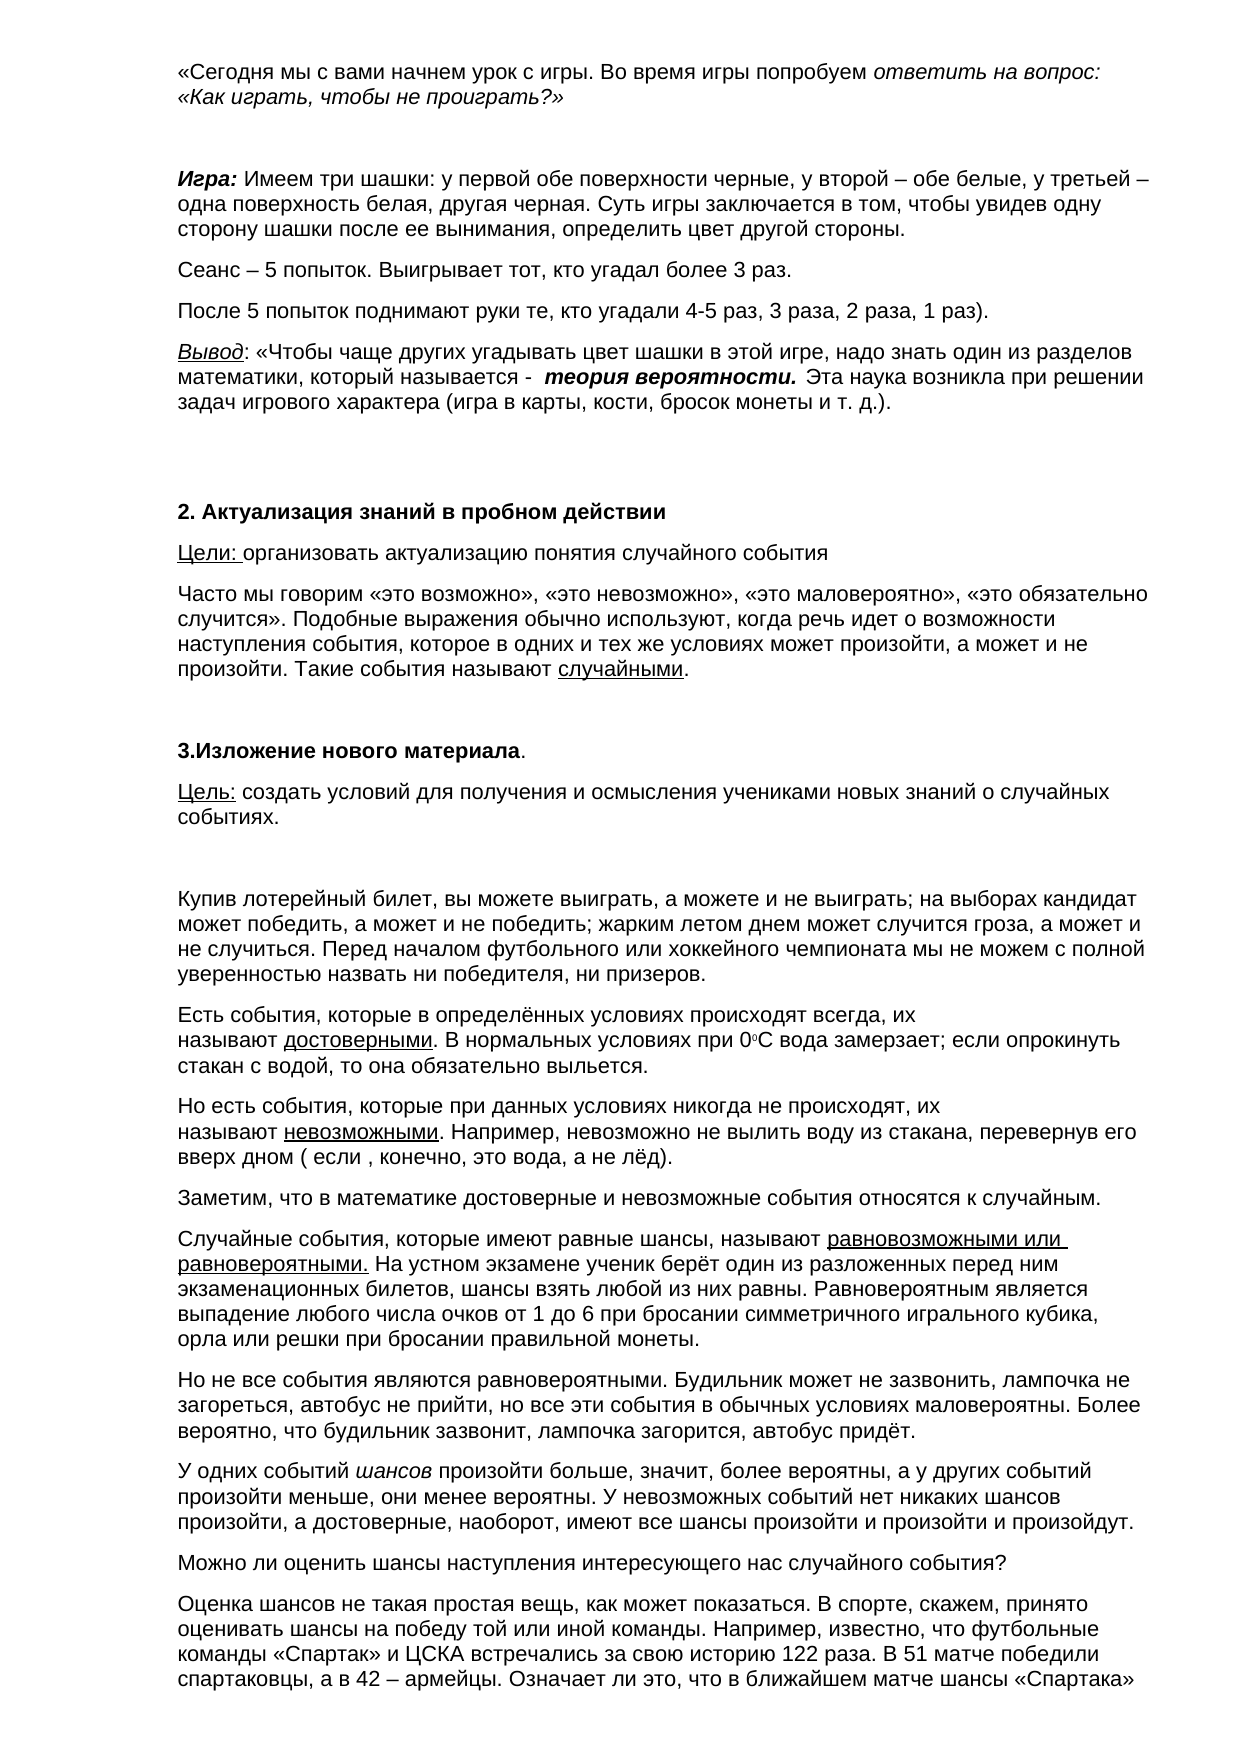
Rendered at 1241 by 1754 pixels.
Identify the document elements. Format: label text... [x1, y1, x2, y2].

text Случайные события, которые имеют равные шансы, называют равновозможными или равновероятными. На устном экзамене ученик берёт один из разложенных перед ним экзаменационных билетов, шансы взять любой из них равны. Равновероятным является выпадение любого числа очков от 1 до 6 при бросании симметричного игрального кубика, орла или решки при бросании правильной монеты. [177, 1225, 1152, 1351]
text 3.Изложение нового материала. [177, 738, 1152, 763]
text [177, 1590, 1152, 1691]
text Сеанс – 5 попыток. Выигрывает тот, кто угадал более 3 раз. [177, 257, 1152, 282]
text Цели: организовать актуализацию понятия случайного события [177, 540, 1152, 565]
text Часто мы говорим «это возможно», «это невозможно», «это маловероятно», «это обязательно случится». Подобные выражения обычно используют, когда речь идет о возможности наступления события, которое в одних и тех же условиях может произойти, а может и не произойти. Такие события называют случайными. [177, 581, 1152, 681]
text Можно ли оценить шансы наступления интересующего нас случайного события? [177, 1549, 1152, 1575]
text Цель: создать условий для получения и осмысления учениками новых знаний о случайных событиях. [177, 779, 1152, 829]
text Заметим, что в математике достоверные и невозможные события относятся к случайным. [177, 1184, 1152, 1210]
text Купив лотерейный билет, вы можете выиграть, а можете и не выиграть; на выборах кандидат может победить, а может и не победить; жарким летом днем может случится гроза, а может и не случиться. Перед началом футбольного или хоккейного чемпионата мы не можем с полной уверенностью назвать ни победителя, ни призеров. [177, 886, 1152, 986]
text «Сегодня мы с вами начнем урок с игры. Во время игры попробуем ответить на вопрос: «Как играть, чтобы не проиграть?» [177, 59, 1152, 109]
text Игра: Имеем три шашки: у первой обе поверхности черные, у второй – обе белые, у третьей – одна поверхность белая, другая черная. Суть игры заключается в том, чтобы увидев одну сторону шашки после ее вынимания, определить цвет другой стороны. [177, 166, 1152, 242]
text Вывод: «Чтобы чаще других угадывать цвет шашки в этой игре, надо знать один из разделов математики, который называется - теория вероятности. Эта наука возникла при решении задач игрового характера (игра в карты, кости, бросок монеты и т. д.). [177, 339, 1152, 414]
text У одних событий шансов произойти больше, значит, более вероятны, а у других событий произойти меньше, они менее вероятны. У невозможных событий нет никаких шансов произойти, а достоверные, наоборот, имеют все шансы произойти и произойти и произойдут. [177, 1458, 1152, 1534]
text 2. Актуализация знаний в пробном действии [177, 499, 1152, 524]
text Но не все события являются равновероятными. Будильник может не зазвонить, лампочка не загореться, автобус не прийти, но все эти события в обычных условиях маловероятны. Более вероятно, что будильник зазвонит, лампочка загорится, автобус придёт. [177, 1367, 1152, 1443]
text Есть события, которые в определённых условиях происходят всегда, их называют достоверными. В нормальных условиях при 00С вода замерзает; если опрокинуть стакан с водой, то она обязательно выльется. [177, 1002, 1152, 1078]
text Но есть события, которые при данных условиях никогда не происходят, их называют невозможными. Например, невозможно не вылить воду из стакана, перевернув его вверх дном ( если , конечно, это вода, а не лёд). [177, 1093, 1152, 1169]
text После 5 попыток поднимают руки те, кто угадали 4-5 раз, 3 раза, 2 раза, 1 раз). [177, 298, 1152, 323]
